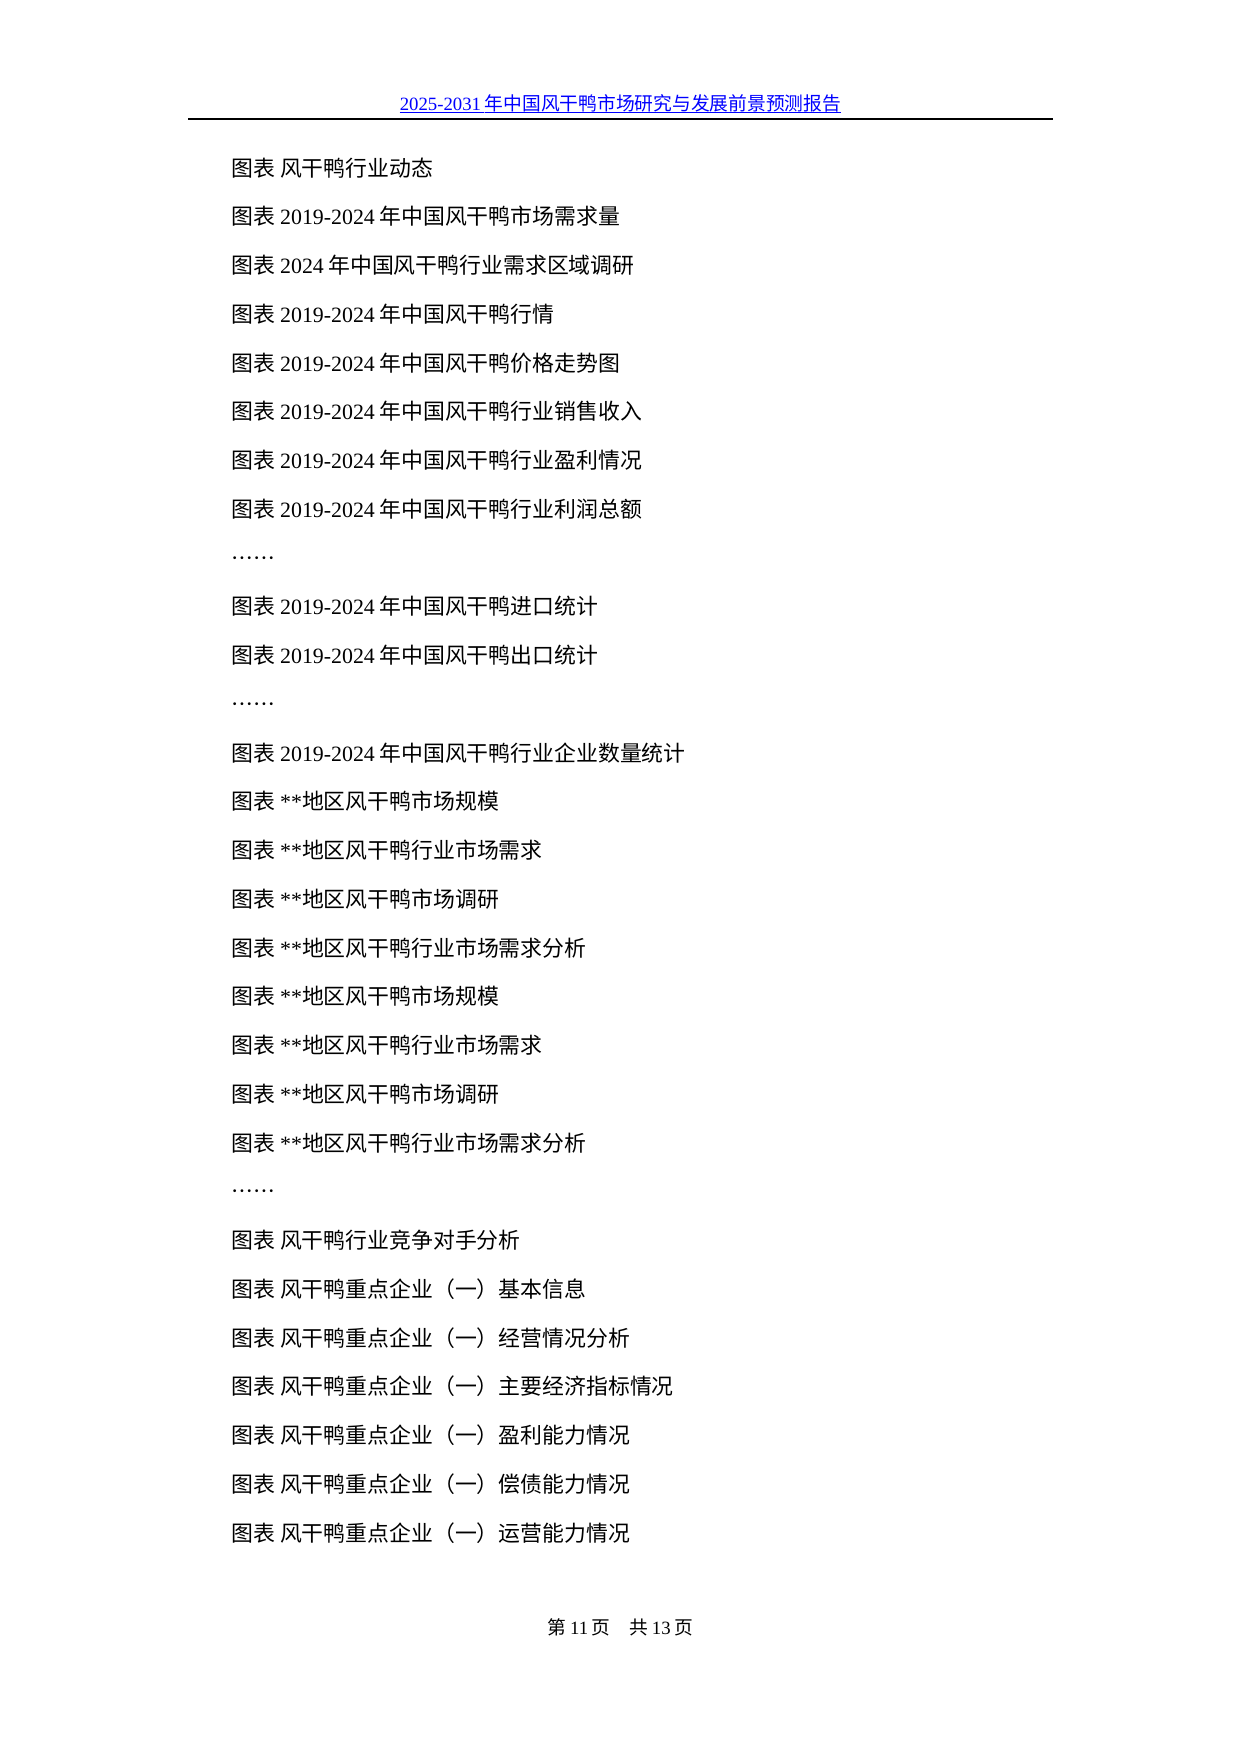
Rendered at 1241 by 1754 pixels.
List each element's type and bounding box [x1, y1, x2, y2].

text [187, 150, 1053, 1548]
